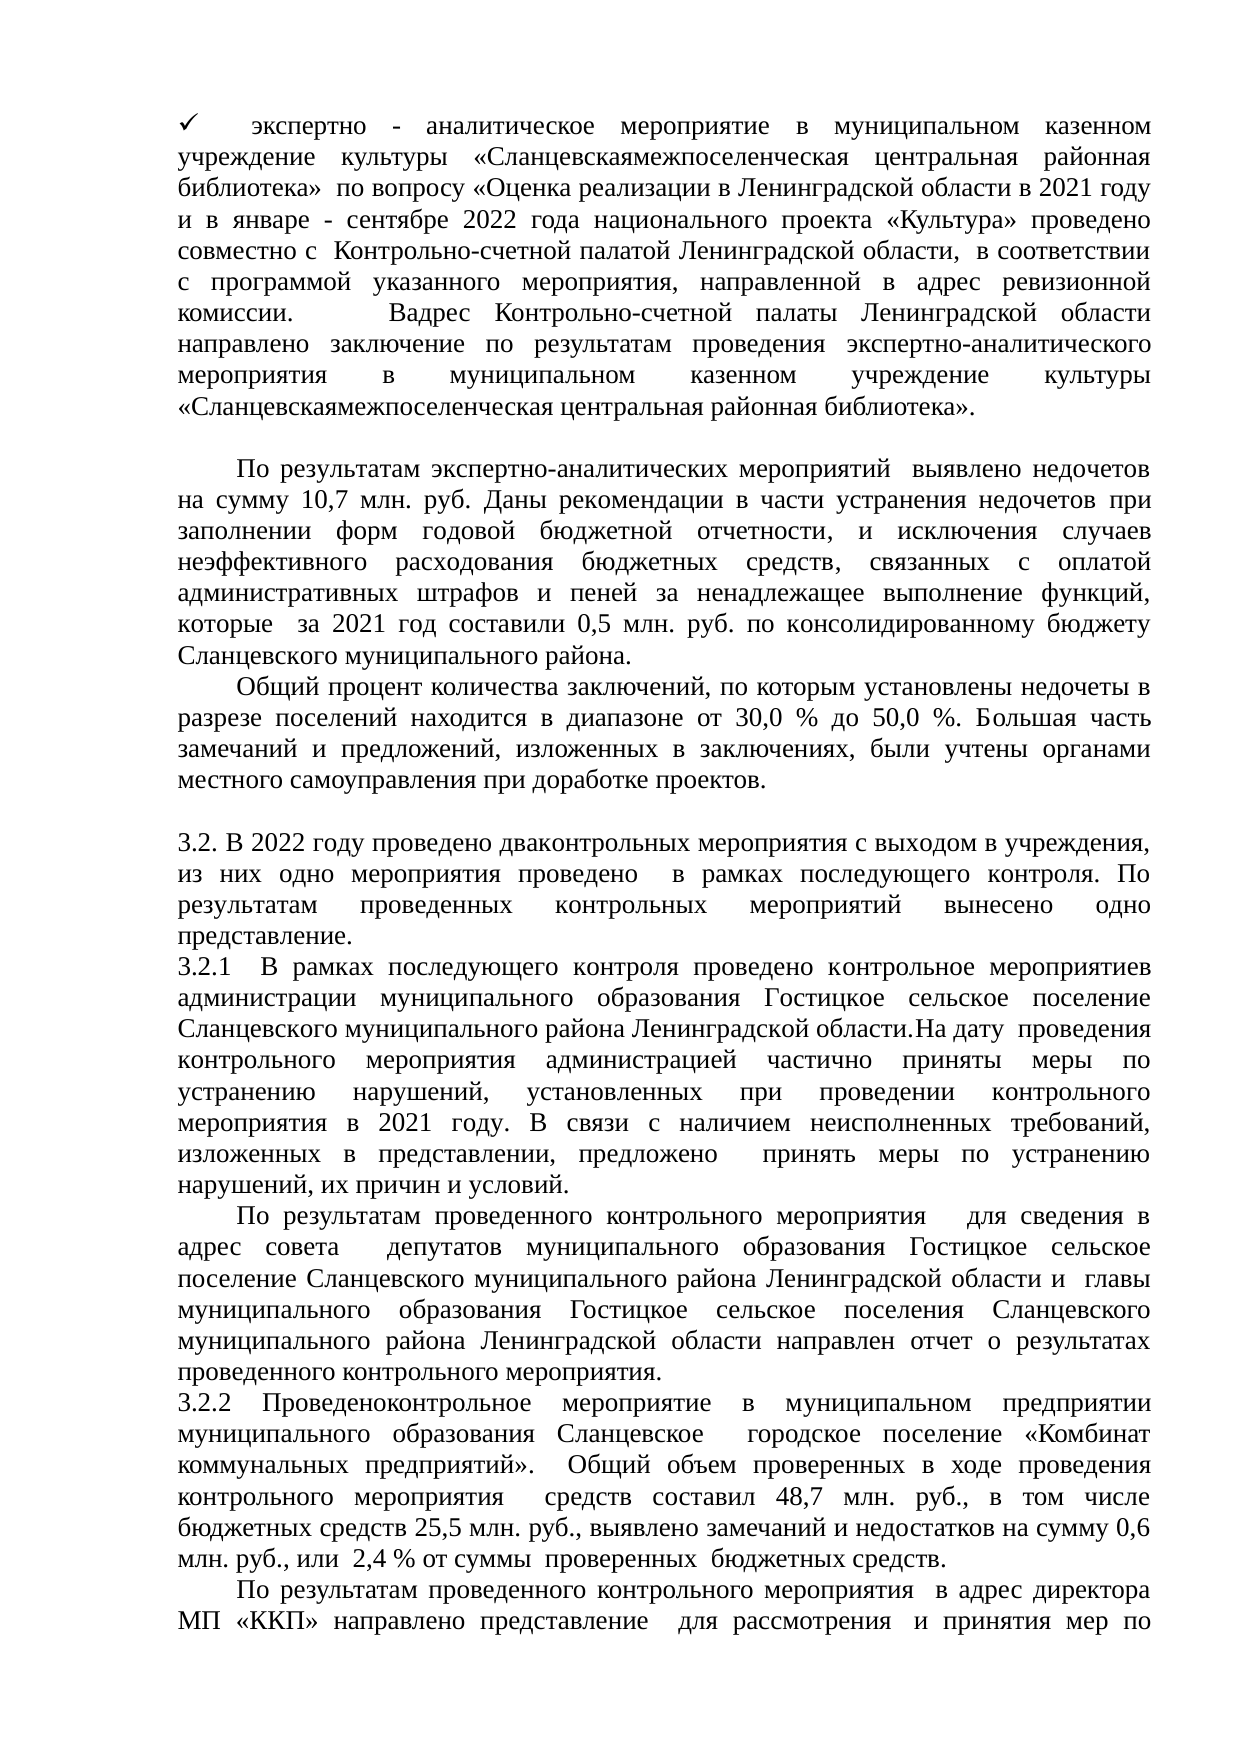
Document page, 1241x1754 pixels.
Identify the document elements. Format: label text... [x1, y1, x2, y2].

text Общий процент количества заключений, по которым установлены недочеты в разрезе поселений находится в диапазоне от 30,0 % до 50,0 %. Большая часть замечаний и предложений, изложенных в заключениях, были учтены органами местного самоуправления при доработке проектов. [177, 670, 1152, 794]
text По результатам экспертно-аналитических мероприятий выявлено недочетов на сумму 10,7 млн. руб. Даны рекомендации в части устранения недочетов при заполнении форм годовой бюджетной отчетности, и исключения случаев неэффективного расходования бюджетных средств, связанных с оплатой административных штрафов и пеней за ненадлежащее выполнение функций, которые за 2021 год составили 0,5 млн. руб. по консолидированному бюджету Сланцевского муниципального района. [177, 452, 1152, 670]
list экспертно - аналитическое мероприятие в муниципальном казенном учреждение культуры «Сланцевскаямежпоселенческая центральная районная библиотека» по вопросу «Оценка реализации в Ленинградской области в 2021 году и в январе - сентябре 2022 года национального проекта «Культура» проведено совместно с Контрольно-счетной палатой Ленинградской области, в соответствии с программой указанного мероприятия, направленной в адрес ревизионной комиссии. Вадрес Контрольно-счетной палаты Ленинградской области направлено заключение по результатам проведения экспертно-аналитического мероприятия в муниципальном казенном учреждение культуры «Сланцевскаямежпоселенческая центральная районная библиотека». [177, 109, 1152, 421]
text 3.2.1 В рамках последующего контроля проведено контрольное мероприятиев администрации муниципального образования Гостицкое сельское поселение Сланцевского муниципального района Ленинградской области.На дату проведения контрольного мероприятия администрацией частично приняты меры по устранению нарушений, установленных при проведении контрольного мероприятия в 2021 году. В связи с наличием неисполненных требований, изложенных в представлении, предложено принять меры по устранению нарушений, их причин и условий. [177, 950, 1152, 1199]
text По результатам проведенного контрольного мероприятия для сведения в адрес совета депутатов муниципального образования Гостицкое сельское поселение Сланцевского муниципального района Ленинградской области и главы муниципального образования Гостицкое сельское поселения Сланцевского муниципального района Ленинградской области направлен отчет о результатах проведенного контрольного мероприятия. [177, 1199, 1152, 1386]
text 3.2. В 2022 году проведено дваконтрольных мероприятия с выходом в учреждения, из них одно мероприятия проведено в рамках последующего контроля. По результатам проведенных контрольных мероприятий вынесено одно представление. [177, 826, 1152, 950]
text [177, 1573, 1152, 1635]
text 3.2.2 Проведеноконтрольное мероприятие в муниципальном предприятии муниципального образования Сланцевское городское поселение «Комбинат коммунальных предприятий». Общий объем проверенных в ходе проведения контрольного мероприятия средств составил 48,7 млн. руб., в том числе бюджетных средств 25,5 млн. руб., выявлено замечаний и недостатков на сумму 0,6 млн. руб., или 2,4 % от суммы проверенных бюджетных средств. [177, 1386, 1152, 1573]
